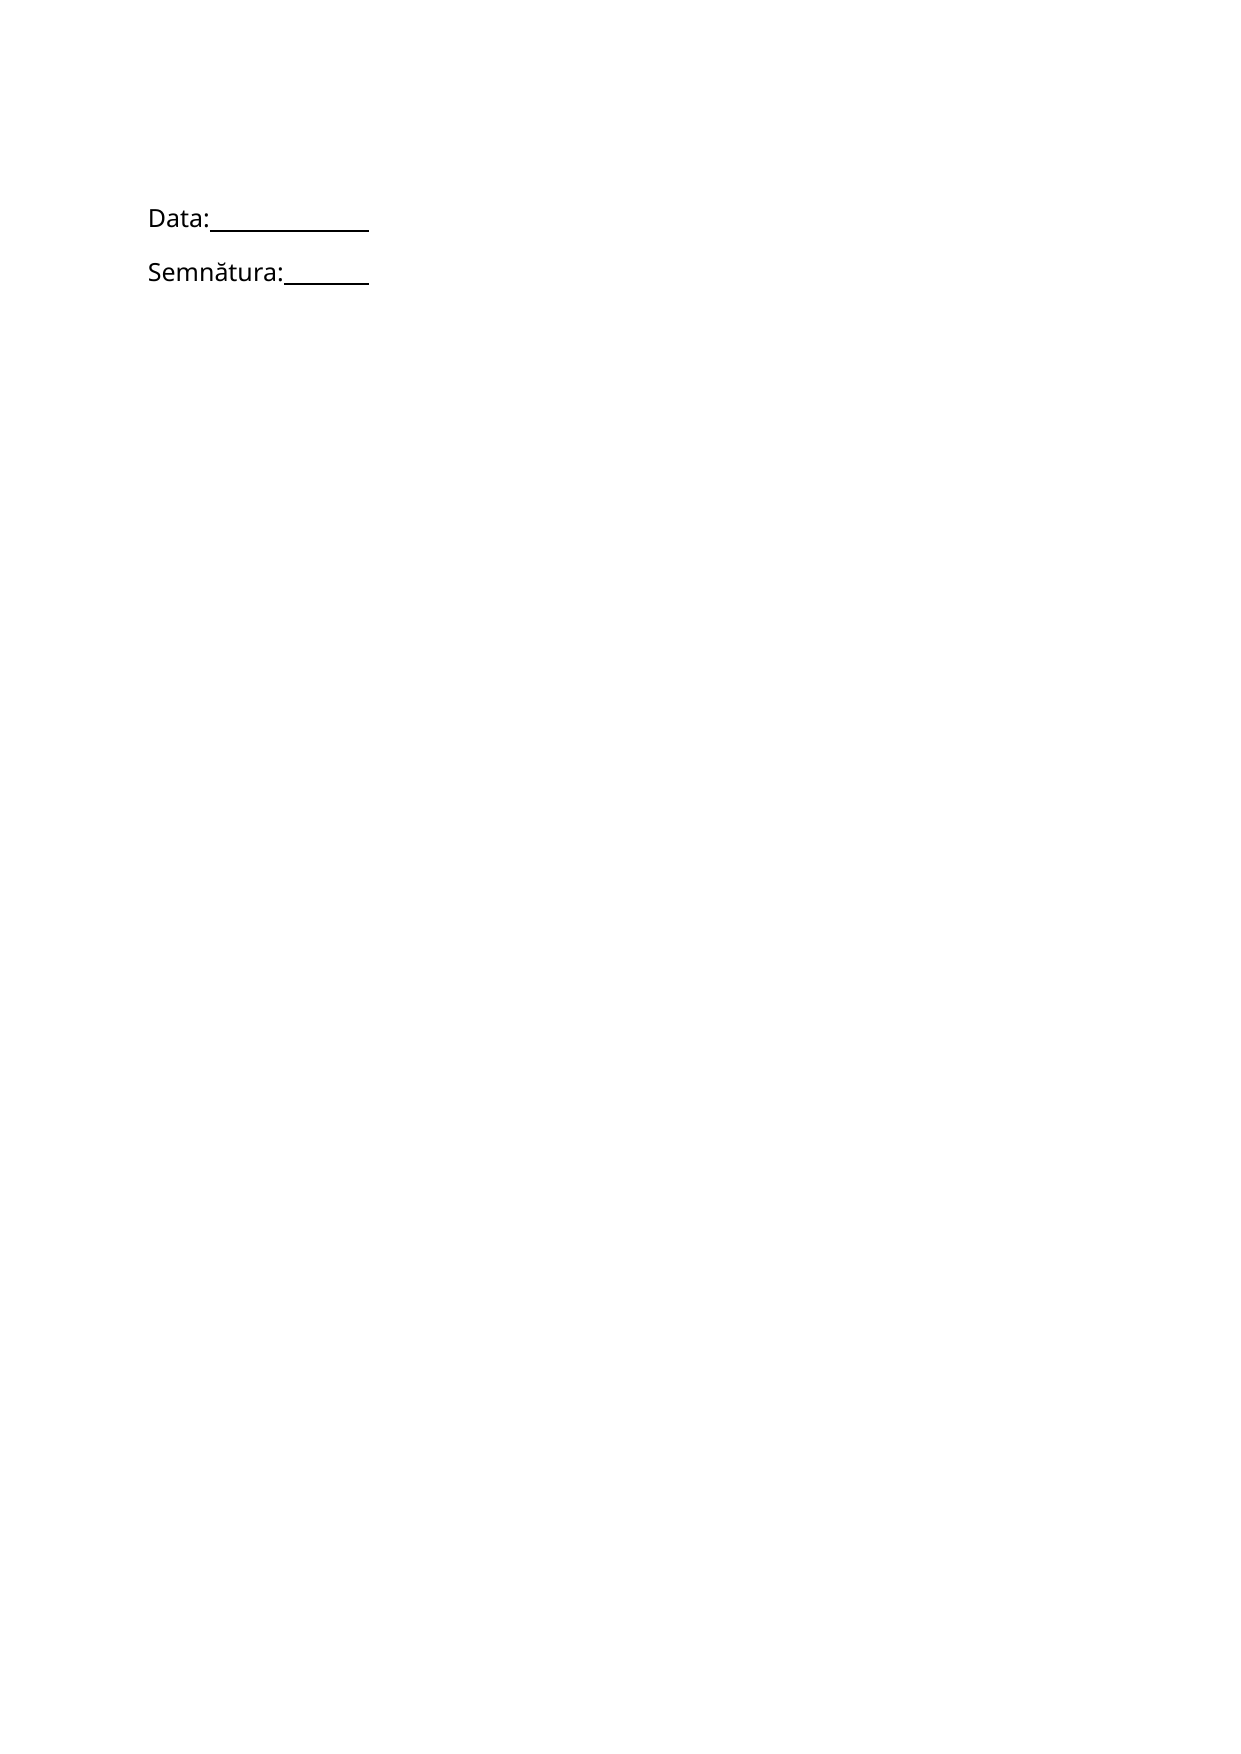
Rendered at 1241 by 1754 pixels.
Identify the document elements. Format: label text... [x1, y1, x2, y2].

text Data: [148, 201, 1078, 235]
text Semnătura: [148, 254, 1078, 288]
